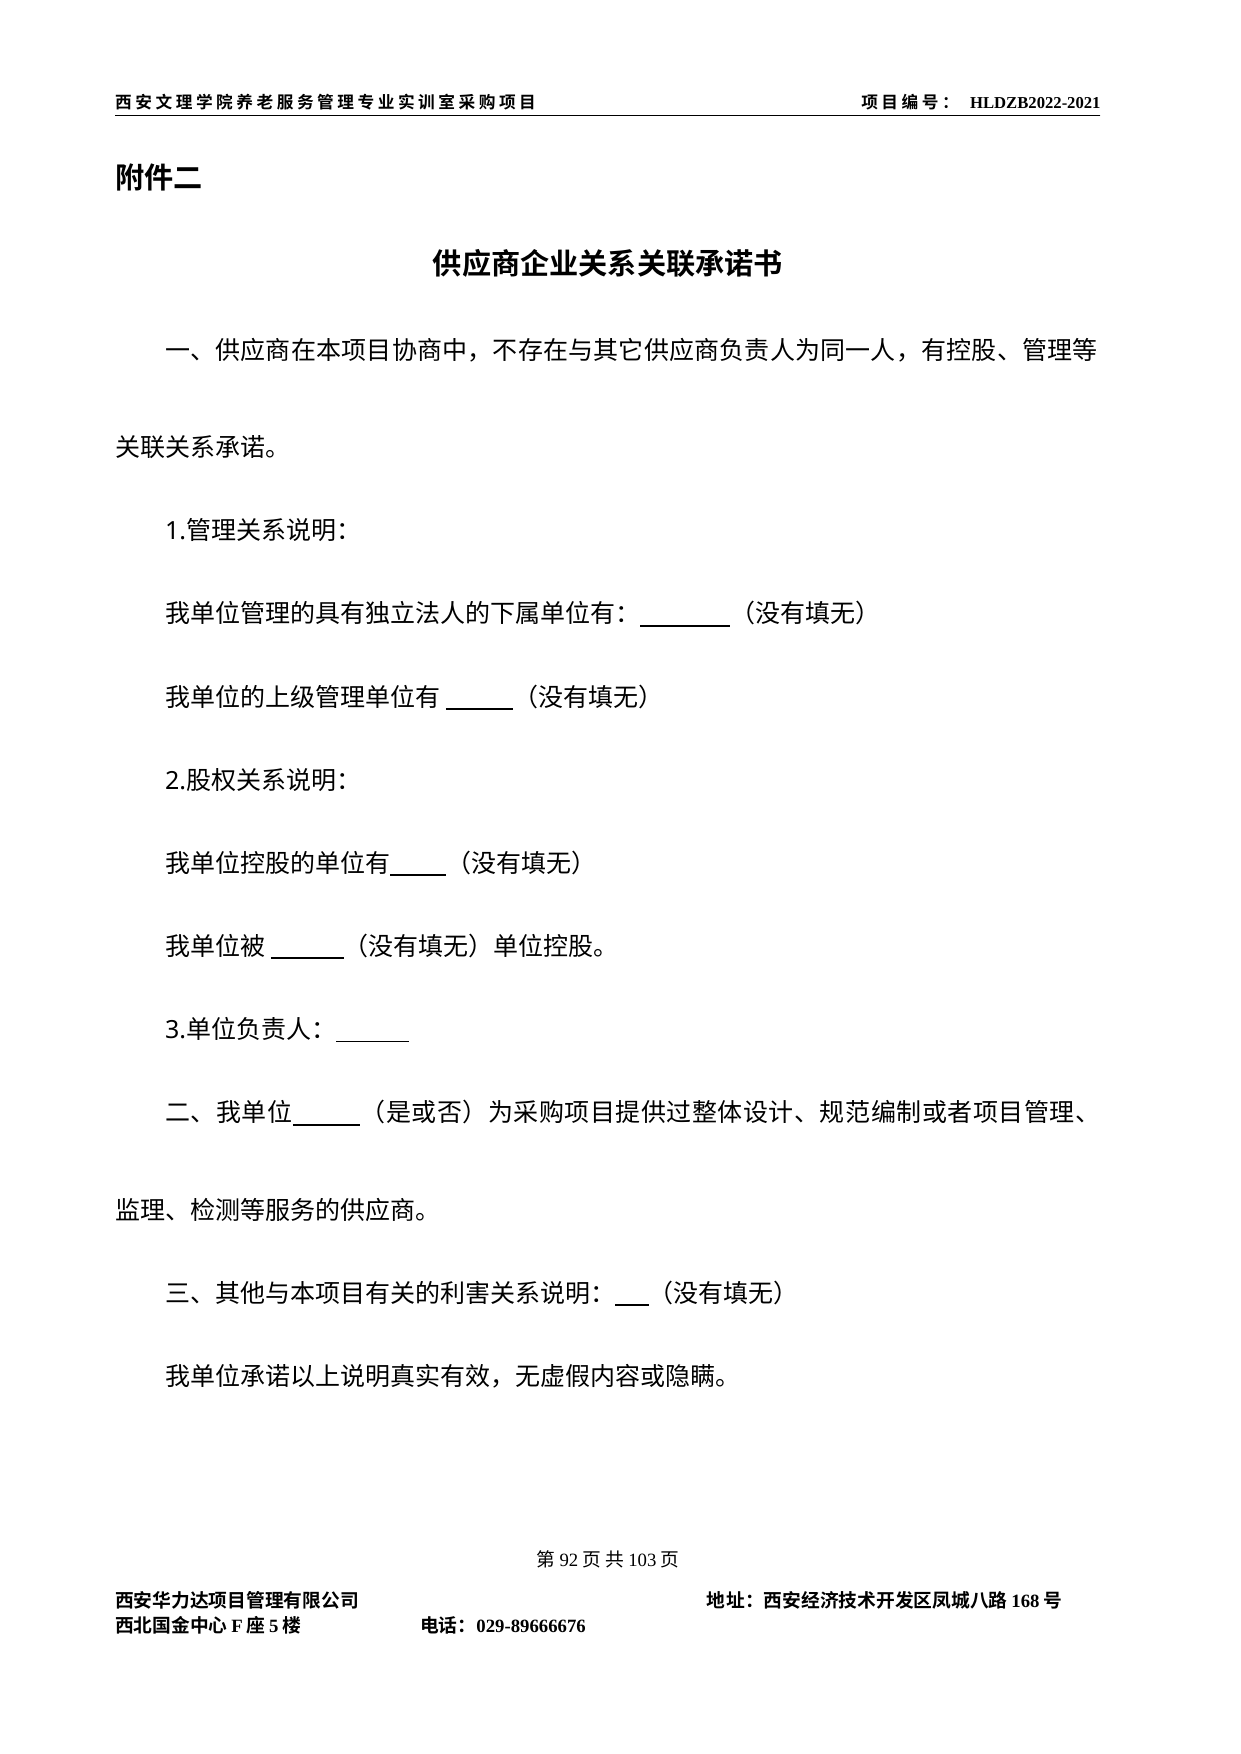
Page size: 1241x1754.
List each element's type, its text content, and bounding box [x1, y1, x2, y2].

text 供应商企业关系关联承诺书 [115, 229, 1100, 294]
text 2.股权关系说明： [115, 746, 1100, 811]
text 3.单位负责人： [115, 995, 1100, 1060]
text 三、其他与本项目有关的利害关系说明： （没有填无） [115, 1259, 1100, 1324]
text 我单位管理的具有独立法人的下属单位有： （没有填无） [115, 579, 1100, 644]
text 我单位控股的单位有 （没有填无） [115, 829, 1100, 894]
text 我单位被 （没有填无）单位控股。 [115, 912, 1100, 977]
text 二、我单位 （是或否）为采购项目提供过整体设计、规范编制或者项目管理、监理、检测等服务的供应商。 [115, 1078, 1100, 1241]
text 1.管理关系说明： [115, 496, 1100, 561]
text 一、供应商在本项目协商中，不存在与其它供应商负责人为同一人，有控股、管理等关联关系承诺。 [115, 316, 1100, 478]
text 附件二 [115, 143, 1100, 208]
text 我单位承诺以上说明真实有效，无虚假内容或隐瞒。 [115, 1342, 1100, 1407]
text 我单位的上级管理单位有 （没有填无） [115, 663, 1100, 728]
